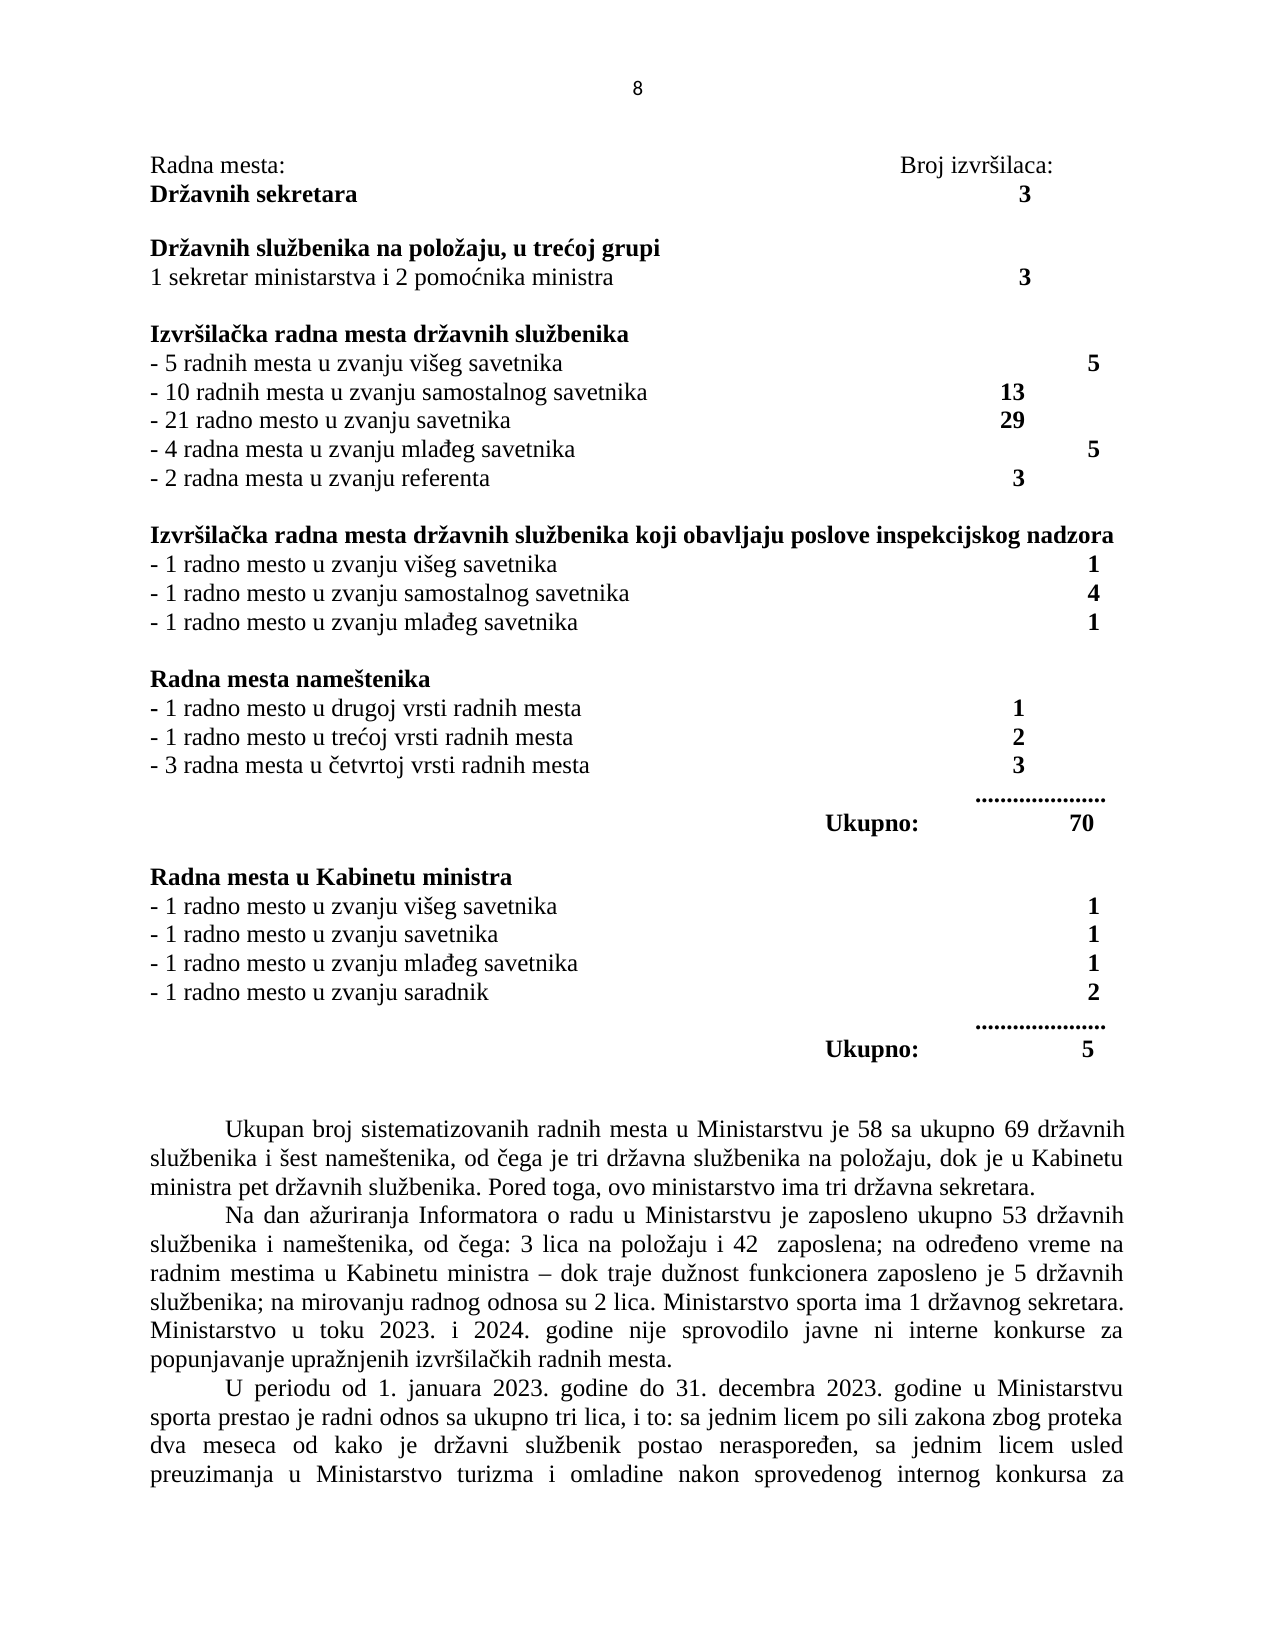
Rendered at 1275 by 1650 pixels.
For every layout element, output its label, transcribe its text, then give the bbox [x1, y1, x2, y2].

text ..................... [975, 1006, 1125, 1034]
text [150, 1373, 1125, 1488]
text - 1 radno mesto u zvanju višeg savetnika 1 [150, 891, 1125, 919]
text Na dan ažuriranja Informatora o radu u Ministarstvu je zaposleno ukupno 53 državnih službenika i nameštenika, od čega: 3 lica na položaju i 42 zaposlena; na određeno vreme na radnim mestima u Kabinetu ministra – dok traje dužnost funkcionera zaposleno je 5 državnih službenika; na mirovanju radnog odnosa su 2 lica. Ministarstvo sporta ima 1 državnog sekretara. Ministarstvo u toku 2023. i 2024. godine nije sprovodilo javne ni interne konkurse za popunjavanje upražnjenih izvršilačkih radnih mesta. [150, 1200, 1125, 1373]
text - 1 radno mesto u zvanju samostalnog savetnika 4 [150, 578, 1125, 607]
text - 1 radno mesto u zvanju saradnik 2 [150, 977, 1125, 1006]
text - 21 radno mesto u zvanju savetnika 29 [150, 405, 1125, 434]
text - 1 radno mesto u drugoj vrsti radnih mesta 1 [150, 693, 1125, 722]
text - 2 radna mesta u zvanju referenta 3 [150, 463, 1125, 492]
text - 1 radno mesto u trećoj vrsti radnih mesta 2 [150, 722, 1125, 750]
text ..................... [150, 779, 1125, 808]
text 1 sekretar ministarstva i 2 pomoćnika ministra 3 [150, 262, 1125, 290]
text - 10 radnih mesta u zvanju samostalnog savetnika 13 [150, 377, 1125, 405]
text Državnih službenika na položaju, u trećoj grupi [150, 233, 1125, 262]
text - 5 radnih mesta u zvanju višeg savetnika 5 [150, 348, 1125, 377]
text Izvršilačka radna mesta državnih službenika koji obavljaju poslove inspekcijskog nadzora [150, 520, 1125, 549]
text Radna mesta nameštenika [150, 664, 1125, 693]
text Državnih sekretara 3 [150, 179, 1125, 207]
text - 1 radno mesto u zvanju mlađeg savetnika 1 [150, 948, 1125, 977]
text Radna mesta: Broj izvršilaca: [150, 150, 1125, 179]
text Ukupno: 5 [150, 1034, 1125, 1063]
text - 1 radno mesto u zvanju savetnika 1 [150, 919, 1125, 948]
text - 4 radna mesta u zvanju mlađeg savetnika 5 [150, 434, 1125, 463]
text - 1 radno mesto u zvanju višeg savetnika 1 [150, 549, 1125, 578]
text - 3 radna mesta u četvrtoj vrsti radnih mesta 3 [150, 750, 1125, 779]
text - 1 radno mesto u zvanju mlađeg savetnika 1 [150, 607, 1125, 635]
text Ukupno: 70 [150, 808, 1125, 837]
text Ukupan broj sistematizovanih radnih mesta u Ministarstvu je 58 sa ukupno 69 državnih službenika i šest nameštenika, od čega je tri državna službenika na položaju, dok je u Kabinetu ministra pet državnih službenika. Pored toga, ovo ministarstvo ima tri državna sekretara. [150, 1114, 1125, 1200]
text Radna mesta u Kabinetu ministra [150, 862, 1125, 891]
text Izvršilačka radna mesta državnih službenika [150, 319, 1125, 348]
